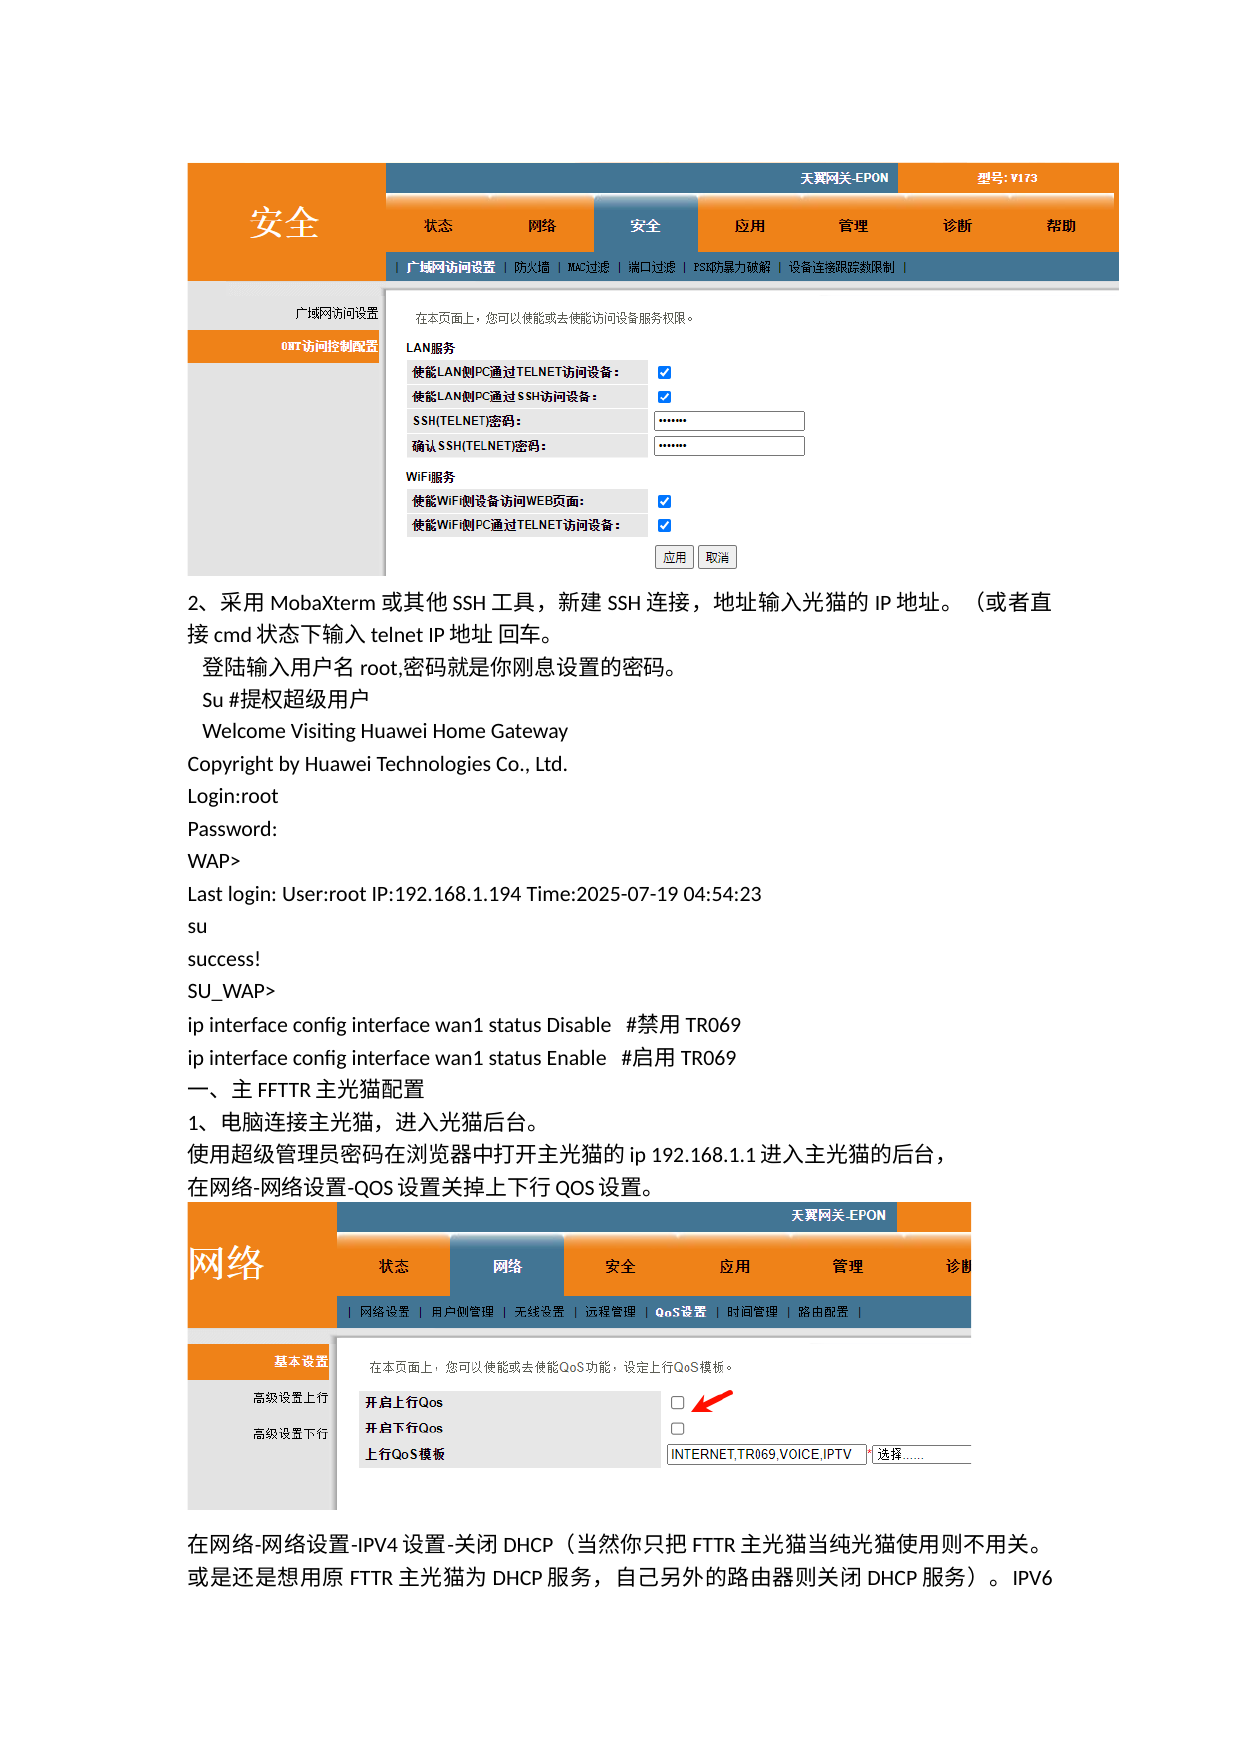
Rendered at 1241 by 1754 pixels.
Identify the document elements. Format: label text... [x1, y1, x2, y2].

picture [187, 162, 1121, 576]
picture [187, 1202, 972, 1510]
text 一、主FFTTR主光猫配置 [187, 1072, 1053, 1104]
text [187, 1527, 1053, 1592]
text ip interface config interface wan1 status Enable #启用TR069 [187, 1039, 1053, 1072]
text Password: [187, 812, 1053, 844]
text 在网络-网络设置-QOS设置关掉上下行QOS设置。 [187, 1169, 1053, 1202]
text su [187, 909, 1053, 942]
text Copyright by Huawei Technologies Co., Ltd. [187, 747, 1053, 779]
text 使用超级管理员密码在浏览器中打开主光猫的ip 192.168.1.1进入主光猫的后台， [187, 1137, 1053, 1169]
list Su #提权超级用户 [187, 682, 1053, 714]
text Last login: User:root IP:192.168.1.194 Time:2025-07-19 04:54:23 [187, 877, 1053, 909]
list 采用MobaXterm或其他SSH工具，新建SSH连接，地址输入光猫的IP地址。（或者直接cmd状态下输入 telnet IP地址 回车。 [187, 584, 1053, 649]
text ip interface config interface wan1 status Disable #禁用TR069 [187, 1007, 1053, 1039]
text 1、电脑连接主光猫，进入光猫后台。 [187, 1104, 1053, 1137]
text Login:root [187, 779, 1053, 812]
text WAP> [187, 844, 1053, 877]
text SU_WAP> [187, 974, 1053, 1007]
list 登陆输入用户名root,密码就是你刚息设置的密码。 [187, 649, 1053, 682]
text Welcome Visiting Huawei Home Gateway [187, 714, 1053, 747]
text success! [187, 942, 1053, 974]
